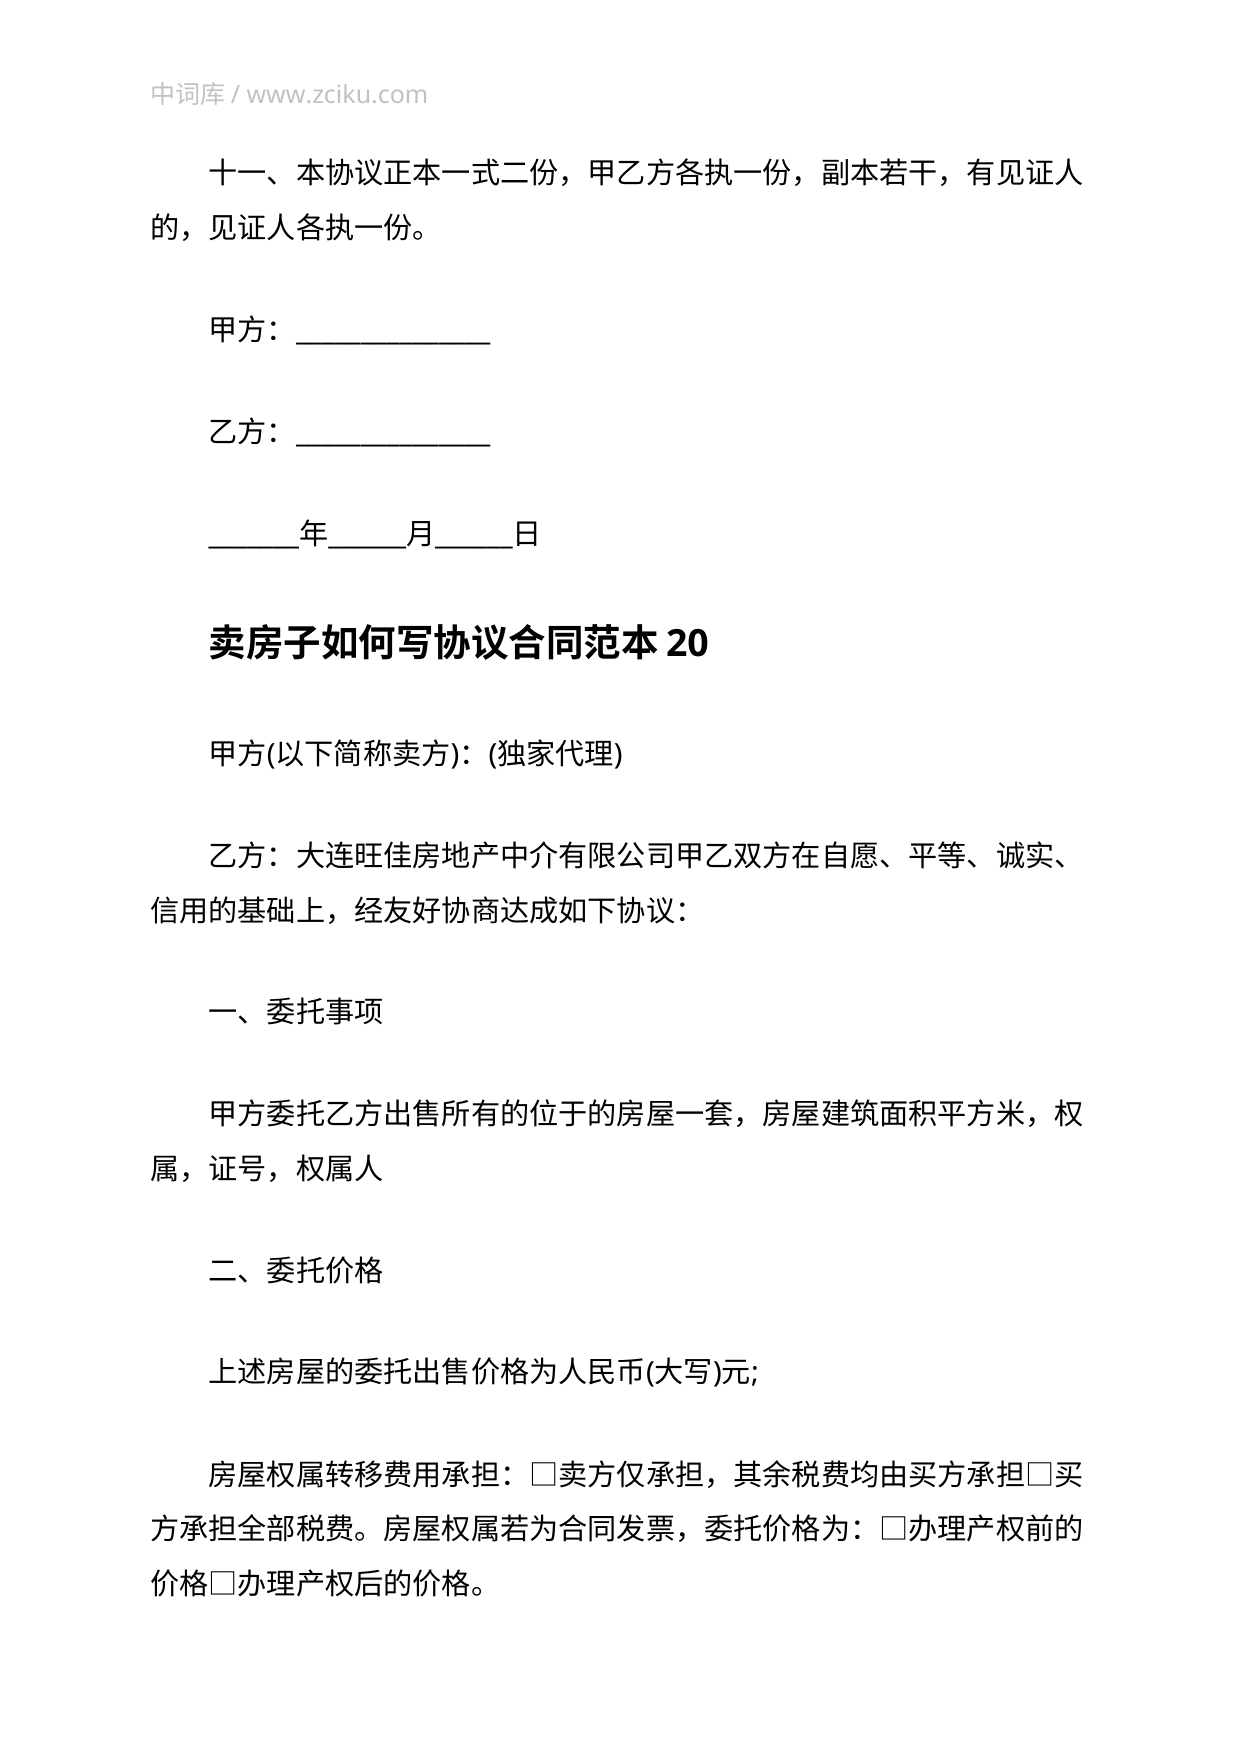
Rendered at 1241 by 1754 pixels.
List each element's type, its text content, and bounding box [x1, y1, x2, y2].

text 十一、本协议正本一式二份，甲乙方各执一份，副本若干，有见证人的，见证人各执一份。 [150, 150, 1090, 247]
text 上述房屋的委托出售价格为人民币(大写)元; [150, 1349, 1090, 1391]
text 房屋权属转移费用承担：□卖方仅承担，其余税费均由买方承担□买方承担全部税费。房屋权属若为合同发票，委托价格为：□办理产权前的价格□办理产权后的价格。 [150, 1451, 1090, 1603]
text 甲方：_______________ [150, 307, 1090, 349]
text 卖房子如何写协议合同范本20 [150, 613, 1090, 667]
text 乙方：_______________ [150, 409, 1090, 451]
text 甲方委托乙方出售所有的位于的房屋一套，房屋建筑面积平方米，权属，证号，权属人 [150, 1091, 1090, 1188]
text 甲方(以下简称卖方)：(独家代理) [150, 730, 1090, 773]
text 乙方：大连旺佳房地产中介有限公司甲乙双方在自愿、平等、诚实、信用的基础上，经友好协商达成如下协议： [150, 832, 1090, 929]
text _______年______月______日 [150, 511, 1090, 553]
text 一、委托事项 [150, 989, 1090, 1031]
text 二、委托价格 [150, 1247, 1090, 1289]
